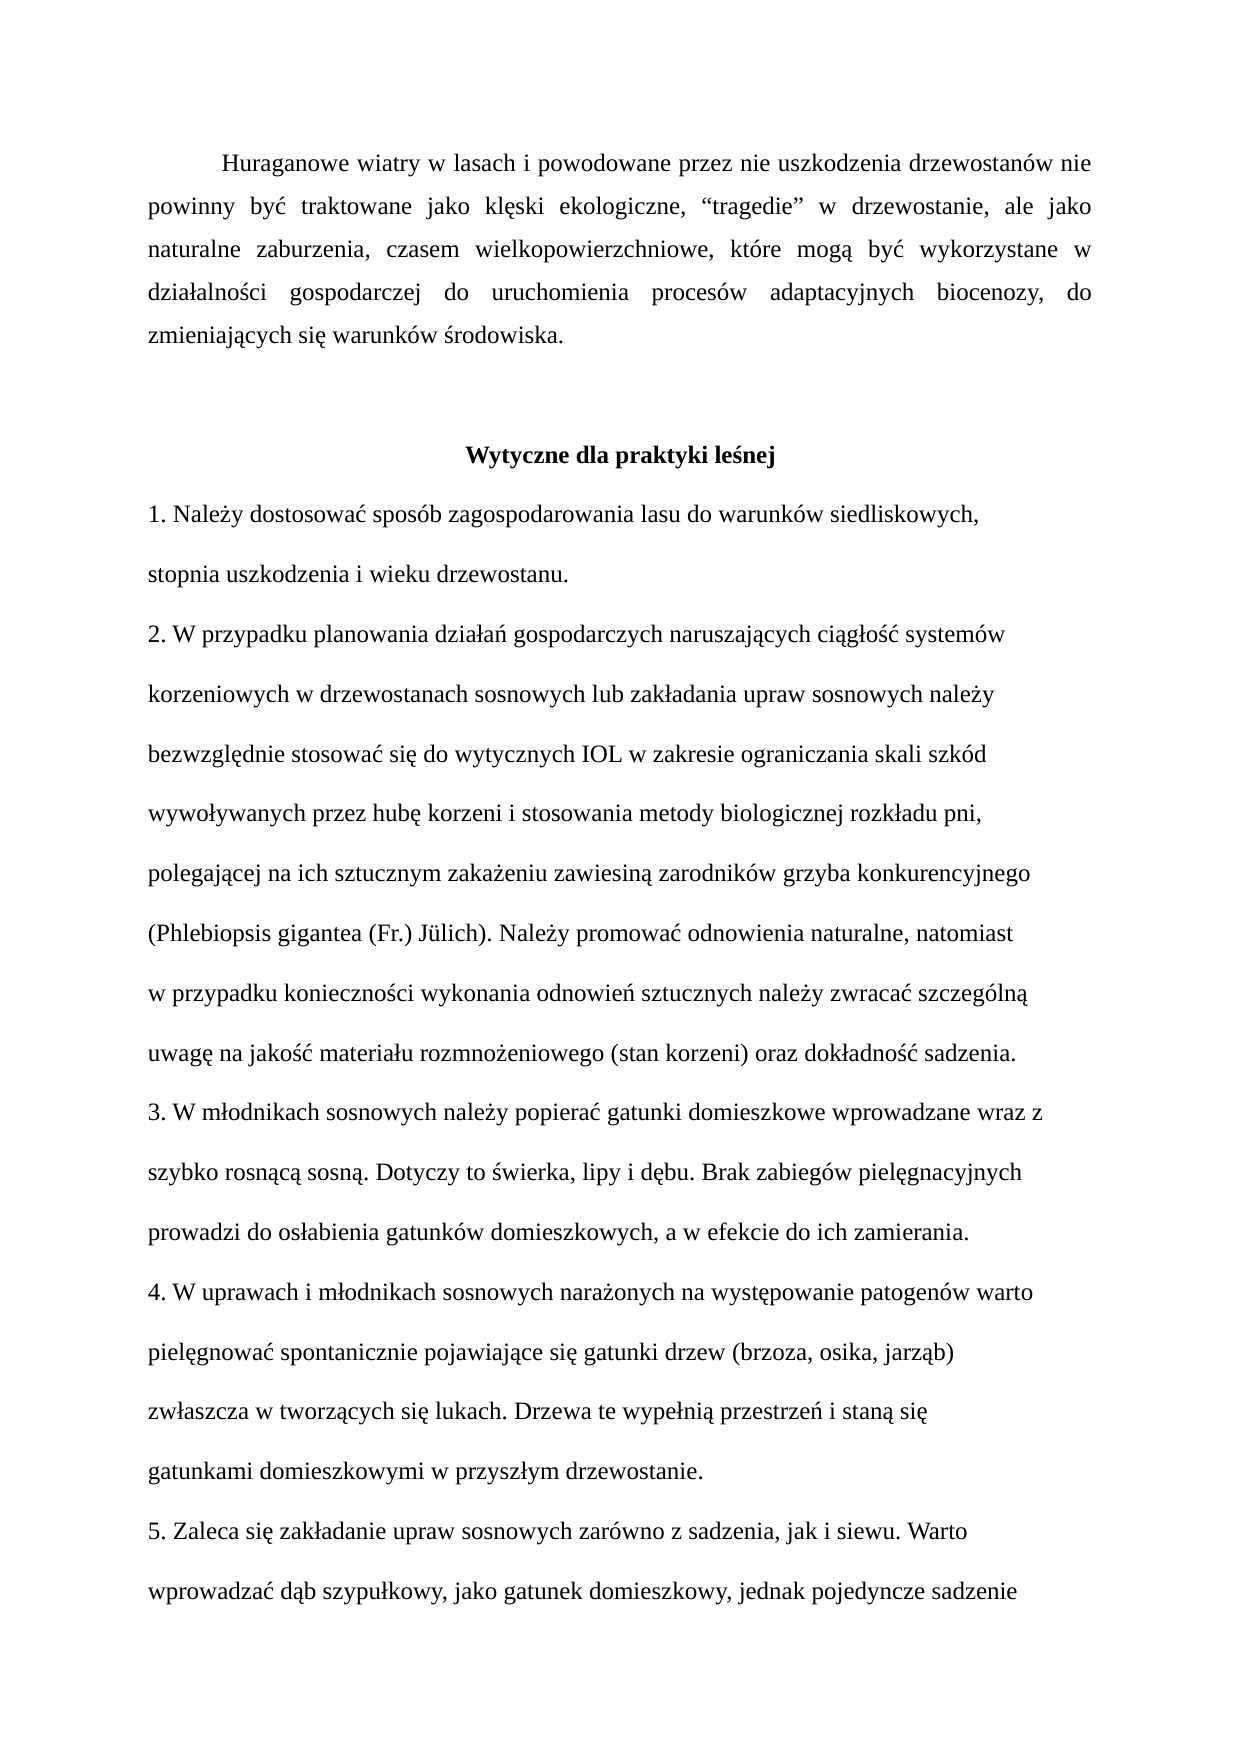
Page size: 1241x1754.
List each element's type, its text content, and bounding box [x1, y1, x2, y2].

text bezwzględnie stosować się do wytycznych IOL w zakresie ograniczania skali szkód [148, 739, 1093, 767]
text Wytyczne dla praktyki leśnej [148, 440, 1093, 468]
text wprowadzać dąb szypułkowy, jako gatunek domieszkowy, jednak pojedyncze sadzenie [148, 1576, 1093, 1604]
text 4. W uprawach i młodnikach sosnowych narażonych na występowanie patogenów warto [148, 1277, 1093, 1306]
text Huraganowe wiatry w lasach i powodowane przez nie uszkodzenia drzewostanów nie powinny być traktowane jako klęski ekologiczne, “tragedie” w drzewostanie, ale jako naturalne zaburzenia, czasem wielkopowierzchniowe, które mogą być wykorzystane w działalności gospodarczej do uruchomienia procesów adaptacyjnych biocenozy, do zmieniających się warunków środowiska. [148, 148, 1093, 349]
text gatunkami domieszkowymi w przyszłym drzewostanie. [148, 1456, 1093, 1485]
text 5. Zaleca się zakładanie upraw sosnowych zarówno z sadzenia, jak i siewu. Warto [148, 1516, 1093, 1545]
text zwłaszcza w tworzących się lukach. Drzewa te wypełnią przestrzeń i staną się [148, 1396, 1093, 1425]
text stopnia uszkodzenia i wieku drzewostanu. [148, 559, 1093, 588]
text 3. W młodnikach sosnowych należy popierać gatunki domieszkowe wprowadzane wraz z [148, 1097, 1093, 1126]
text (Phlebiopsis gigantea (Fr.) Jülich). Należy promować odnowienia naturalne, natomiast [148, 918, 1093, 947]
text prowadzi do osłabienia gatunków domieszkowych, a w efekcie do ich zamierania. [148, 1217, 1093, 1246]
text 1. Należy dostosować sposób zagospodarowania lasu do warunków siedliskowych, [148, 499, 1093, 528]
text korzeniowych w drzewostanach sosnowych lub zakładania upraw sosnowych należy [148, 679, 1093, 708]
text uwagę na jakość materiału rozmnożeniowego (stan korzeni) oraz dokładność sadzenia. [148, 1038, 1093, 1066]
text pielęgnować spontanicznie pojawiające się gatunki drzew (brzoza, osika, jarząb) [148, 1337, 1093, 1365]
text w przypadku konieczności wykonania odnowień sztucznych należy zwracać szczególną [148, 978, 1093, 1007]
text 2. W przypadku planowania działań gospodarczych naruszających ciągłość systemów [148, 619, 1093, 648]
text szybko rosnącą sosną. Dotyczy to świerka, lipy i dębu. Brak zabiegów pielęgnacyjnych [148, 1157, 1093, 1186]
text wywoływanych przez hubę korzeni i stosowania metody biologicznej rozkładu pni, [148, 798, 1093, 827]
text polegającej na ich sztucznym zakażeniu zawiesiną zarodników grzyba konkurencyjnego [148, 858, 1093, 887]
